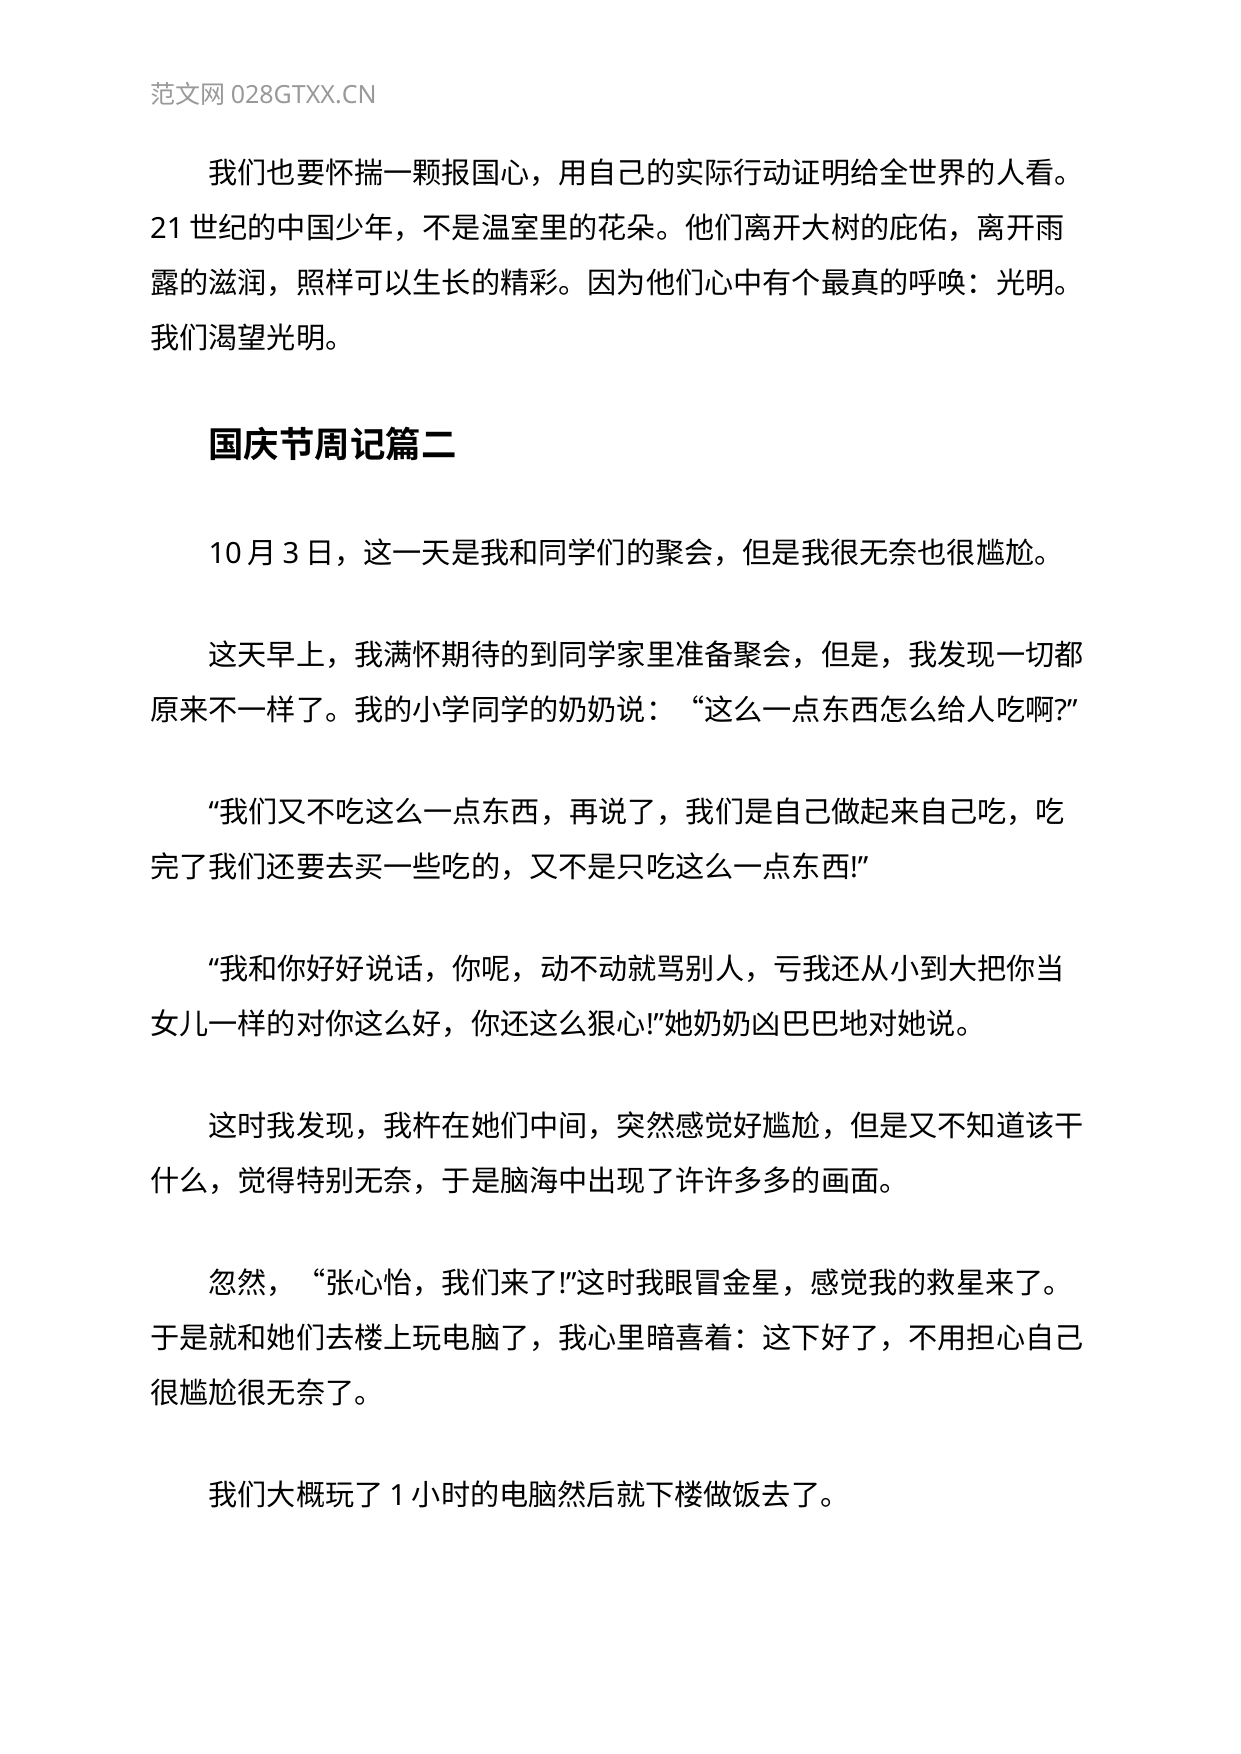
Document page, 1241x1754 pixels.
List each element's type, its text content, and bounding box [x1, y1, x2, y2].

text 国庆节周记篇二 [150, 417, 1090, 468]
text “我们又不吃这么一点东西，再说了，我们是自己做起来自己吃，吃完了我们还要去买一些吃的，又不是只吃这么一点东西!” [150, 789, 1090, 886]
text “我和你好好说话，你呢，动不动就骂别人，亏我还从小到大把你当女儿一样的对你这么好，你还这么狠心!”她奶奶凶巴巴地对她说。 [150, 946, 1090, 1043]
text 我们也要怀揣一颗报国心，用自己的实际行动证明给全世界的人看。21世纪的中国少年，不是温室里的花朵。他们离开大树的庇佑，离开雨露的滋润，照样可以生长的精彩。因为他们心中有个最真的呼唤：光明。我们渴望光明。 [150, 150, 1090, 357]
text 这时我发现，我杵在她们中间，突然感觉好尴尬，但是又不知道该干什么，觉得特别无奈，于是脑海中出现了许许多多的画面。 [150, 1103, 1090, 1200]
text 我们大概玩了1小时的电脑然后就下楼做饭去了。 [150, 1471, 1090, 1513]
text 忽然，“张心怡，我们来了!”这时我眼冒金星，感觉我的救星来了。于是就和她们去楼上玩电脑了，我心里暗喜着：这下好了，不用担心自己很尴尬很无奈了。 [150, 1259, 1090, 1412]
text 10月3日，这一天是我和同学们的聚会，但是我很无奈也很尴尬。 [150, 530, 1090, 572]
text 这天早上，我满怀期待的到同学家里准备聚会，但是，我发现一切都原来不一样了。我的小学同学的奶奶说：“这么一点东西怎么给人吃啊?” [150, 632, 1090, 729]
